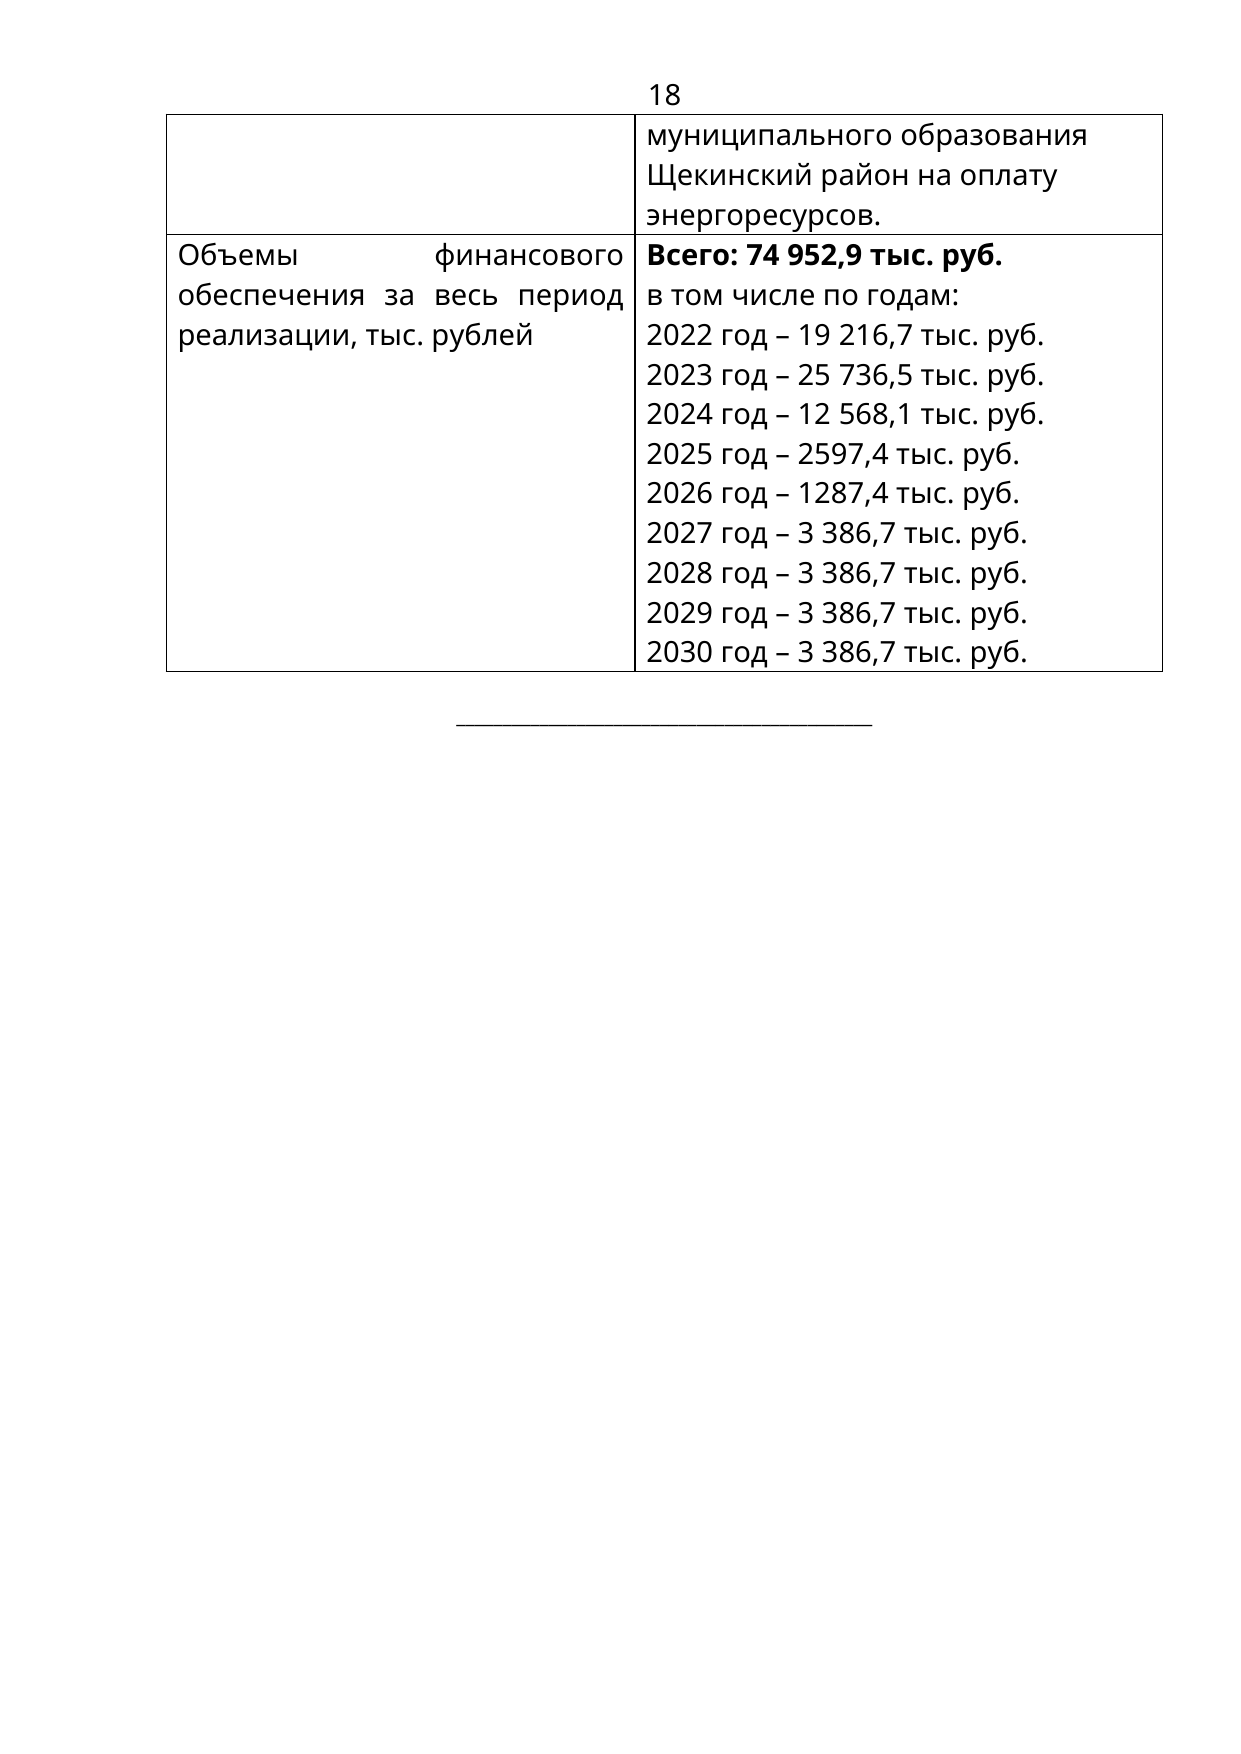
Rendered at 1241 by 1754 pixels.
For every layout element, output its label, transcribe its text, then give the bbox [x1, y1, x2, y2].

table_cell Объемы финансового обеспечения за весь период реализации, тыс. рублей [167, 235, 634, 671]
table_cell Всего: 74 952,9 тыс. руб. в том числе по годам: 2022 год – 19 216,7 тыс. руб. 2023 год – 25 736,5 тыс. руб. 2024 год – 12 568,1 тыс. руб. 2025 год – 2597,4 тыс. руб. 2026 год – 1287,4 тыс. руб. 2027 год – 3 386,7 тыс. руб. 2028 год – 3 386,7 тыс. руб. 2029 год – 3 386,7 тыс. руб. 2030 год – 3 386,7 тыс. руб. [636, 235, 1162, 671]
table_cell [636, 115, 1162, 234]
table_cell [167, 115, 634, 234]
text _____________________________________________ [177, 701, 1152, 729]
